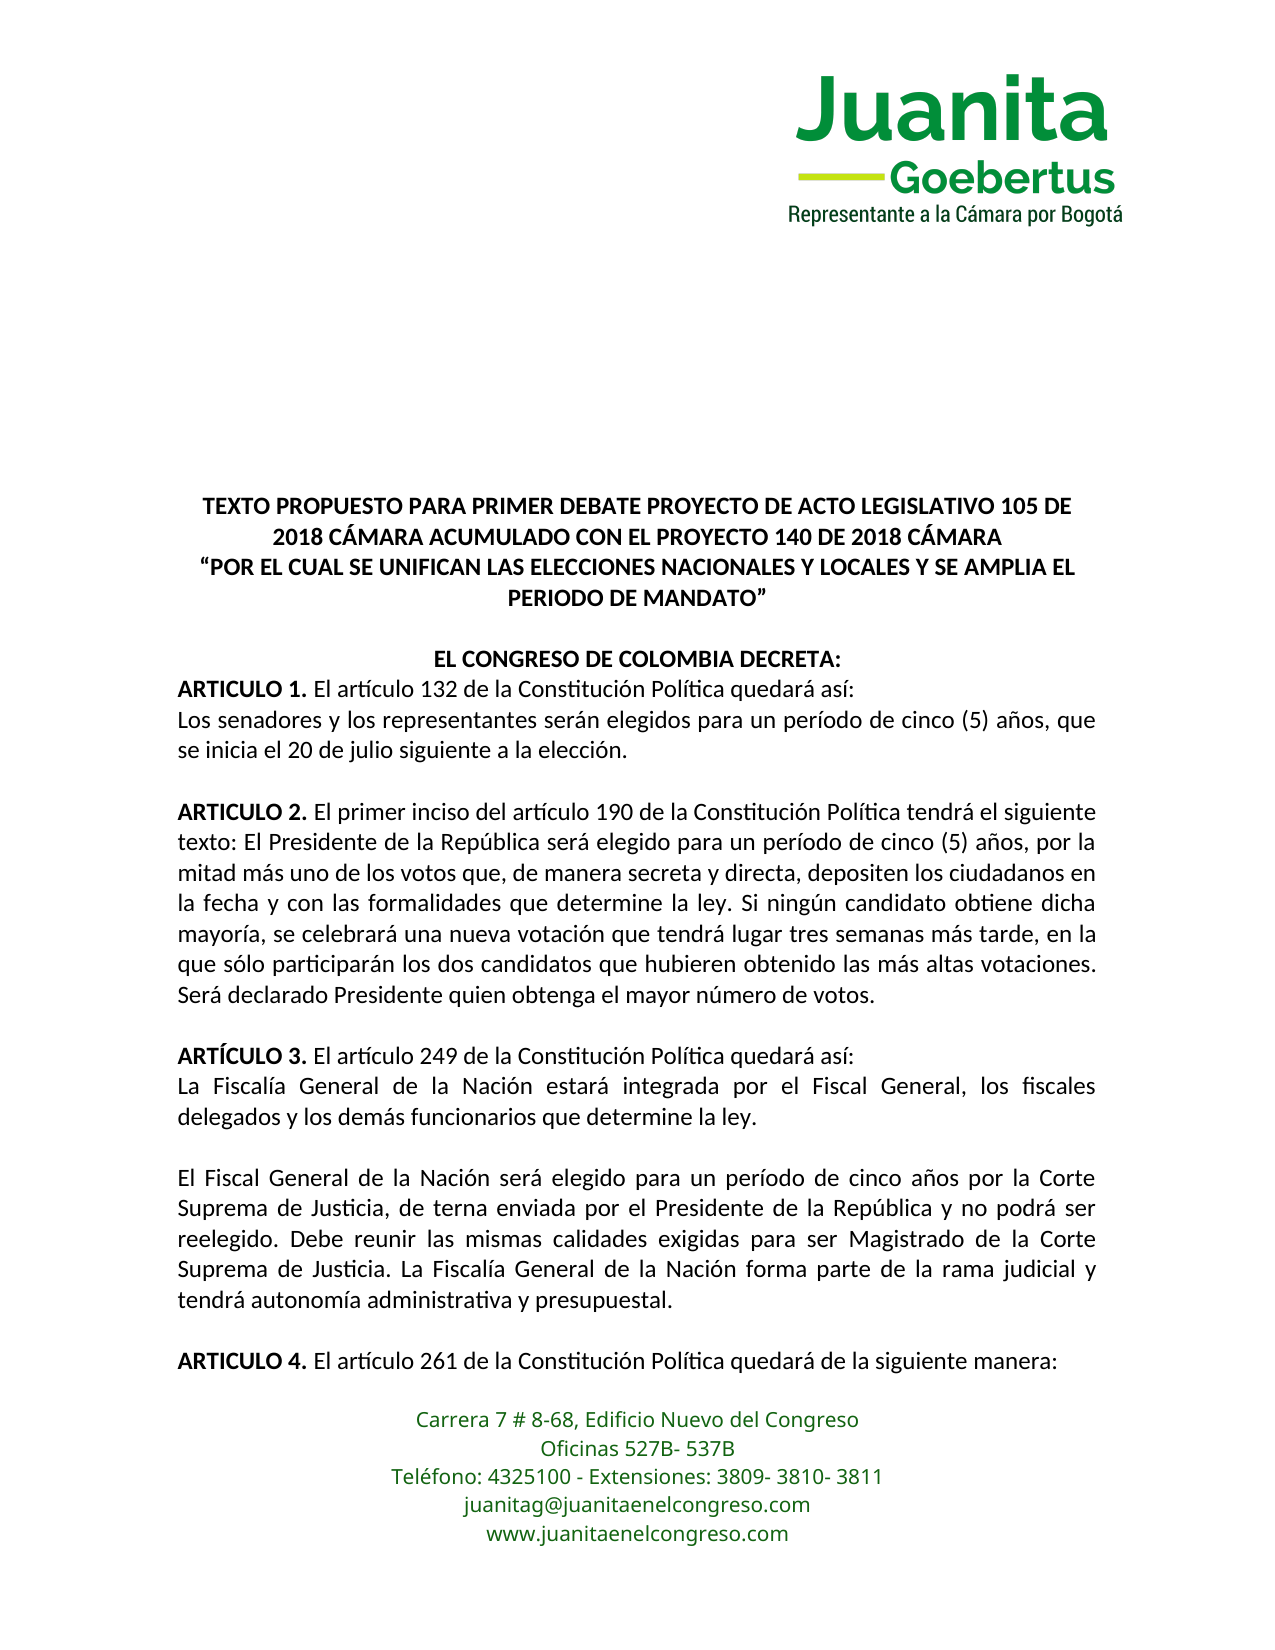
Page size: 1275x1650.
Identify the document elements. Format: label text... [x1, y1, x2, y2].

text ARTICULO 2. El primer inciso del artículo 190 de la Constitución Política tendrá el siguiente texto: El Presidente de la República será elegido para un período de cinco (5) años, por la mitad más uno de los votos que, de manera secreta y directa, depositen los ciudadanos en la fecha y con las formalidades que determine la ley. Si ningún candidato obtiene dicha mayoría, se celebrará una nueva votación que tendrá lugar tres semanas más tarde, en la que sólo participarán los dos candidatos que hubieren obtenido las más altas votaciones. Será declarado Presidente quien obtenga el mayor número de votos. [177, 796, 1098, 1009]
text ARTICULO 1. El artículo 132 de la Constitución Política quedará así: [177, 673, 1098, 704]
text TEXTO PROPUESTO PARA PRIMER DEBATE PROYECTO DE ACTO LEGISLATIVO 105 DE 2018 CÁMARA ACUMULADO CON EL PROYECTO 140 DE 2018 CÁMARA [177, 490, 1098, 551]
text ARTÍCULO 3. El artículo 249 de la Constitución Política quedará así: [177, 1040, 1098, 1070]
picture [777, 53, 1135, 233]
text “POR EL CUAL SE UNIFICAN LAS ELECCIONES NACIONALES Y LOCALES Y SE AMPLIA EL PERIODO DE MANDATO” [177, 551, 1098, 612]
text La Fiscalía General de la Nación estará integrada por el Fiscal General, los fiscales delegados y los demás funcionarios que determine la ley. [177, 1070, 1098, 1131]
text EL CONGRESO DE COLOMBIA DECRETA: [177, 643, 1098, 673]
text Los senadores y los representantes serán elegidos para un período de cinco (5) años, que se inicia el 20 de julio siguiente a la elección. [177, 704, 1098, 765]
text ARTICULO 4. El artículo 261 de la Constitución Política quedará de la siguiente manera: [177, 1345, 1098, 1376]
text El Fiscal General de la Nación será elegido para un período de cinco años por la Corte Suprema de Justicia, de terna enviada por el Presidente de la República y no podrá ser reelegido. Debe reunir las mismas calidades exigidas para ser Magistrado de la Corte Suprema de Justicia. La Fiscalía General de la Nación forma parte de la rama judicial y tendrá autonomía administrativa y presupuestal. [177, 1162, 1098, 1314]
